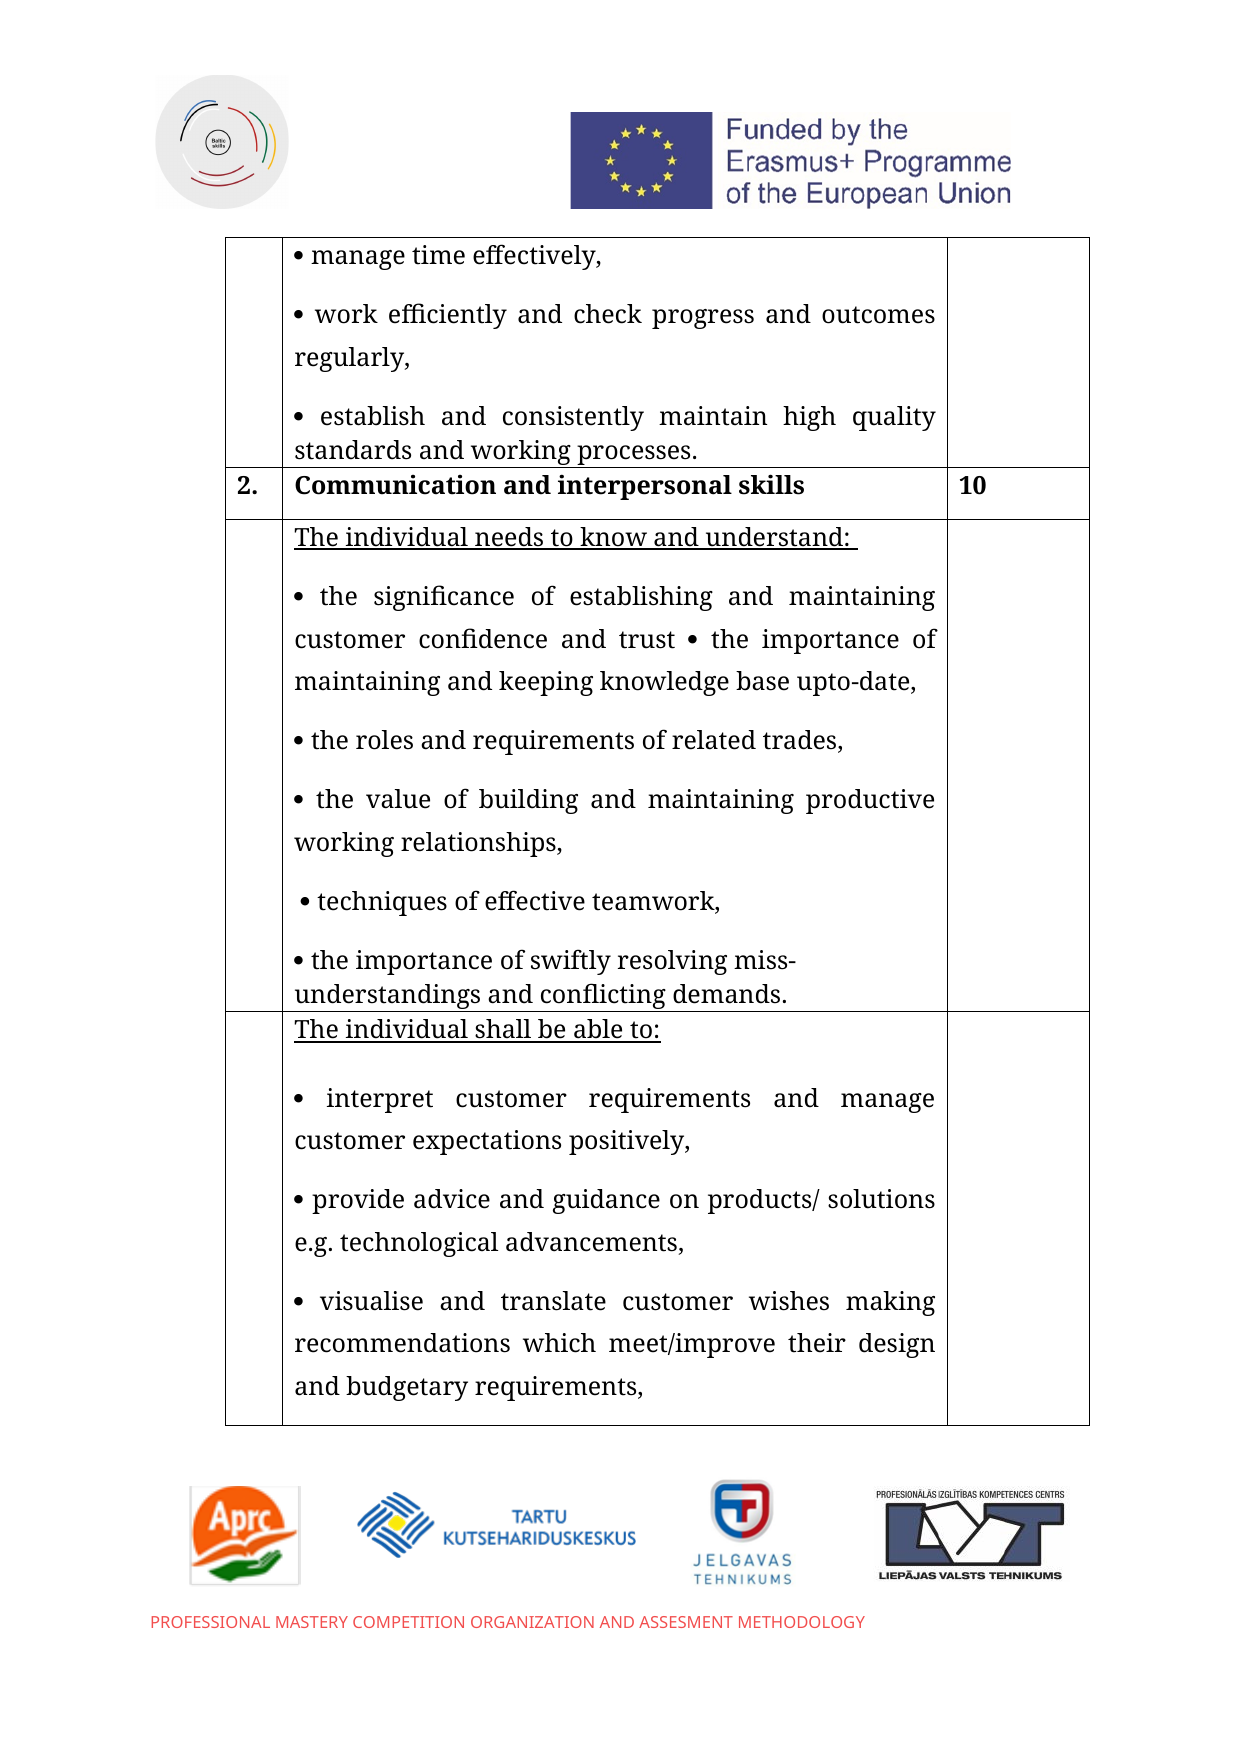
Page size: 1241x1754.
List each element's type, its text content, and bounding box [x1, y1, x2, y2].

picture [155, 75, 289, 209]
table_cell Communication and interpersonal skills [283, 468, 947, 519]
picture [350, 1486, 644, 1563]
picture [188, 1486, 301, 1589]
table_cell [948, 1012, 1089, 1425]
table_cell 10 [948, 468, 1089, 519]
table_cell [948, 520, 1089, 1011]
table_cell [226, 520, 282, 1011]
table_cell 2. [226, 468, 282, 519]
table_cell [226, 238, 282, 467]
picture [570, 112, 1011, 209]
picture [873, 1486, 1070, 1582]
picture [667, 1457, 817, 1611]
table_cell The individual needs to know and understand: the significance of establishing and maintaining customer confidence and trust the importance of maintaining and keeping knowledge base upto-date, the roles and requirements of related trades, the value of building and maintaining productive working relationships, techniques of effective teamwork, the importance of swiftly resolving miss-understandings and conflicting demands. [283, 520, 947, 1011]
table_cell [948, 238, 1089, 467]
table_cell [226, 1012, 282, 1425]
